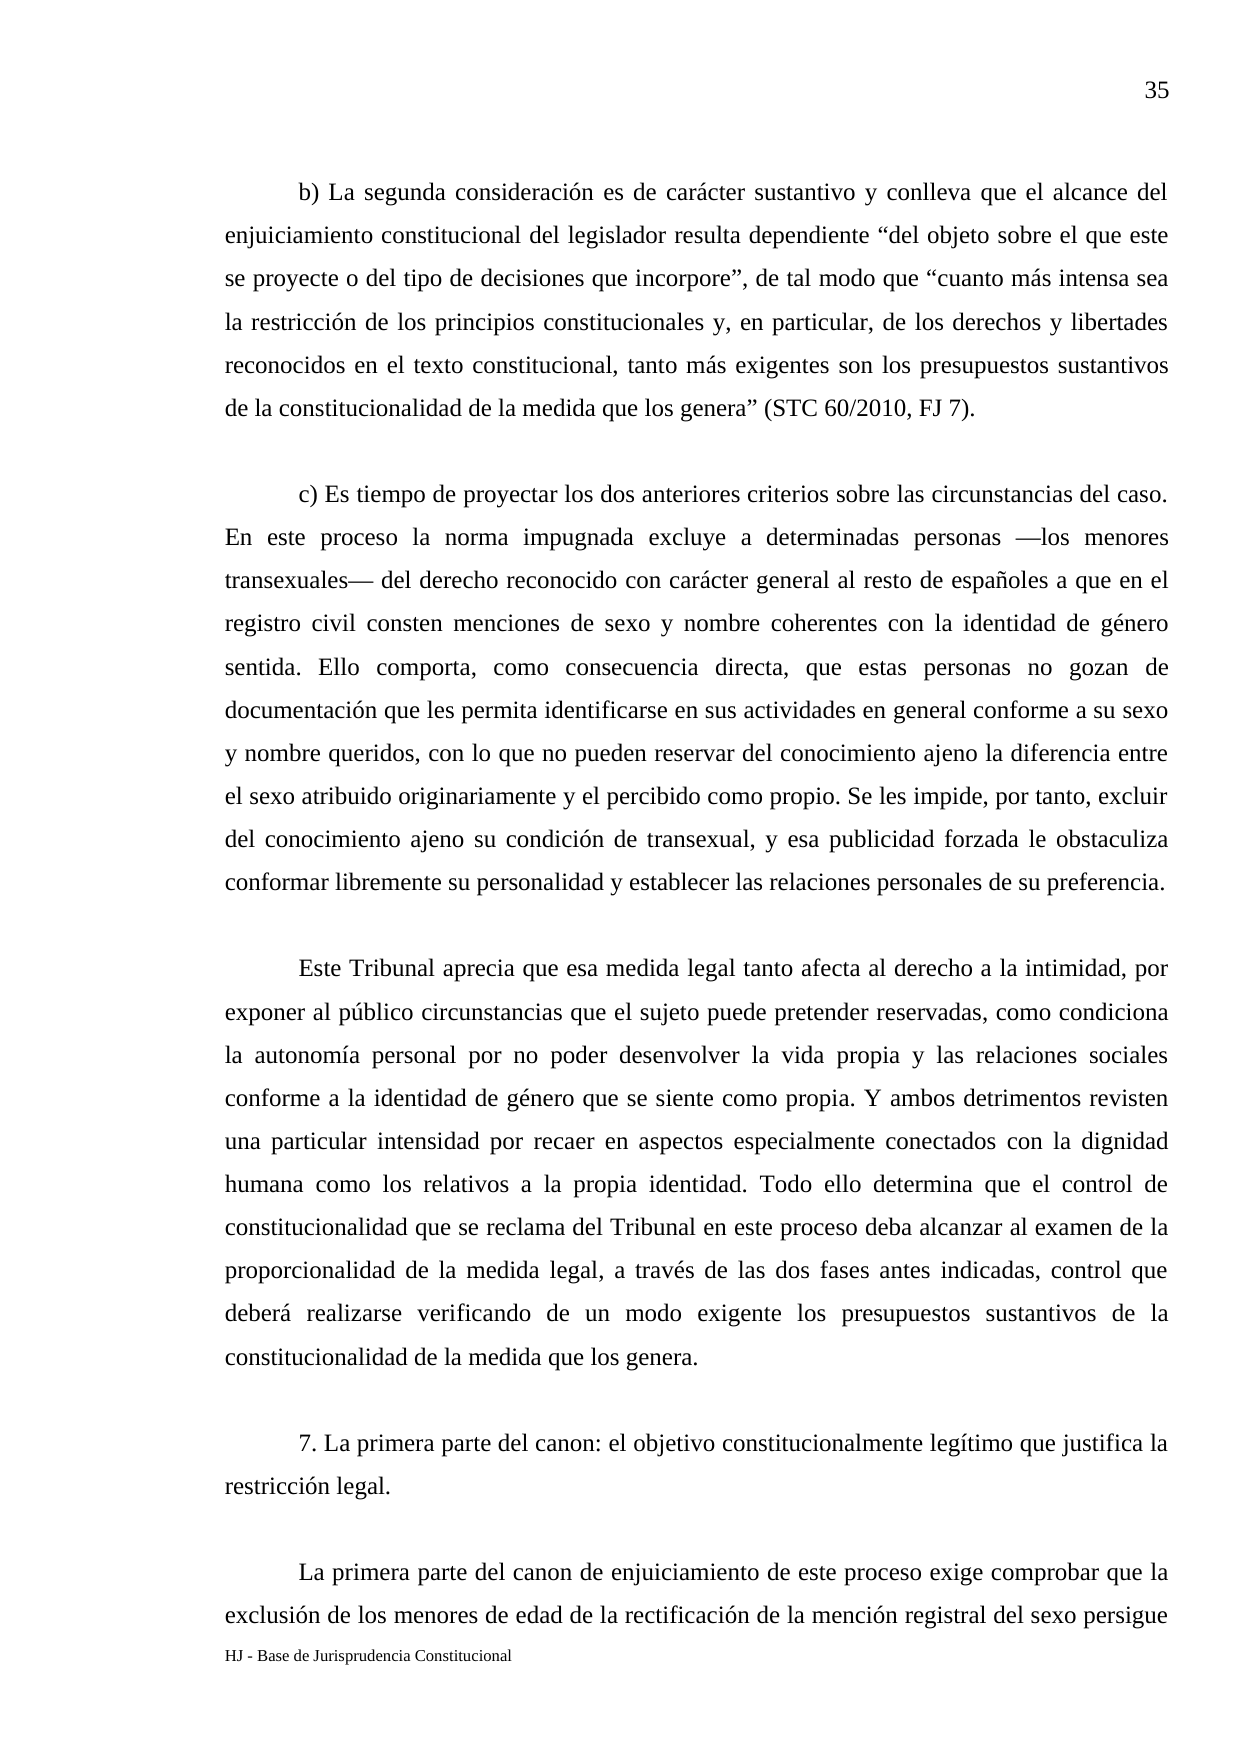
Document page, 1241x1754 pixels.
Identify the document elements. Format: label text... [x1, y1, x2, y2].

text Este Tribunal aprecia que esa medida legal tanto afecta al derecho a la intimidad, por exponer al público circunstancias que el sujeto puede pretender reservadas, como condiciona la autonomía personal por no poder desenvolver la vida propia y las relaciones sociales conforme a la identidad de género que se siente como propia. Y ambos detrimentos revisten una particular intensidad por recaer en aspectos especialmente conectados con la dignidad humana como los relativos a la propia identidad. Todo ello determina que el control de constitucionalidad que se reclama del Tribunal en este proceso deba alcanzar al examen de la proporcionalidad de la medida legal, a través de las dos fases antes indicadas, control que deberá realizarse verificando de un modo exigente los presupuestos sustantivos de la constitucionalidad de la medida que los genera. [224, 953, 1169, 1370]
text c) Es tiempo de proyectar los dos anteriores criterios sobre las circunstancias del caso. En este proceso la norma impugnada excluye a determinadas personas —los menores transexuales— del derecho reconocido con carácter general al resto de españoles a que en el registro civil consten menciones de sexo y nombre coherentes con la identidad de género sentida. Ello comporta, como consecuencia directa, que estas personas no gozan de documentación que les permita identificarse en sus actividades en general conforme a su sexo y nombre queridos, con lo que no pueden reservar del conocimiento ajeno la diferencia entre el sexo atribuido originariamente y el percibido como propio. Se les impide, por tanto, excluir del conocimiento ajeno su condición de transexual, y esa publicidad forzada le obstaculiza conformar libremente su personalidad y establecer las relaciones personales de su preferencia. [224, 479, 1169, 896]
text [224, 1557, 1169, 1629]
text b) La segunda consideración es de carácter sustantivo y conlleva que el alcance del enjuiciamiento constitucional del legislador resulta dependiente “del objeto sobre el que este se proyecte o del tipo de decisiones que incorpore”, de tal modo que “cuanto más intensa sea la restricción de los principios constitucionales y, en particular, de los derechos y libertades reconocidos en el texto constitucional, tanto más exigentes son los presupuestos sustantivos de la constitucionalidad de la medida que los genera” (STC 60/2010, FJ 7). [224, 177, 1169, 422]
text 7. La primera parte del canon: el objetivo constitucionalmente legítimo que justifica la restricción legal. [224, 1428, 1169, 1500]
